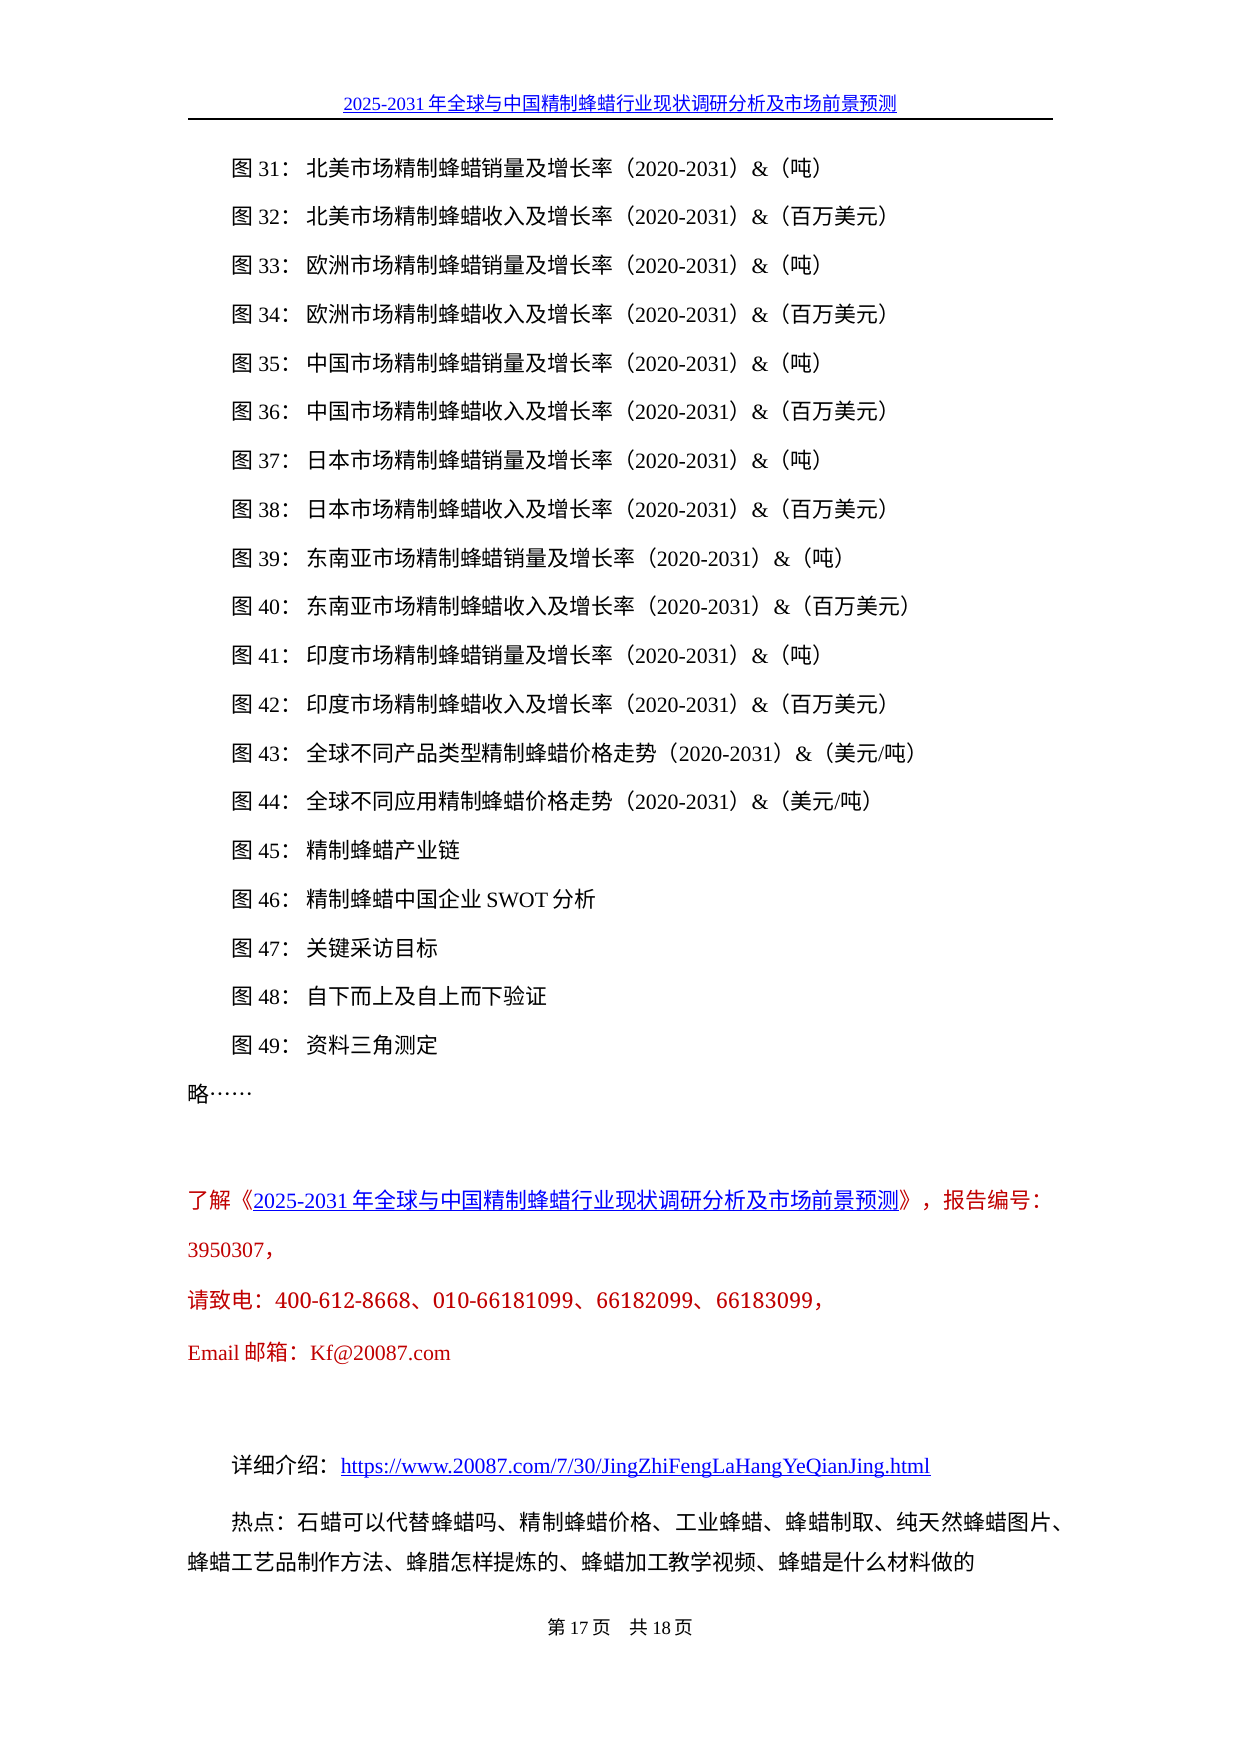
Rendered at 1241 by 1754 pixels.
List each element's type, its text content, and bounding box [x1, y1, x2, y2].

text 详细介绍：https://www.20087.com/7/30/JingZhiFengLaHangYeQianJing.html [187, 1448, 1053, 1480]
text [187, 150, 1053, 1109]
text 了解《2025-2031年全球与中国精制蜂蜡行业现状调研分析及市场前景预测》，报告编号：3950307， [187, 1183, 1053, 1264]
text 请致电：400-612-8668、010-66181099、66182099、66183099， [187, 1283, 1053, 1316]
text Email邮箱：Kf@20087.com [187, 1335, 1053, 1367]
text 热点：石蜡可以代替蜂蜡吗、精制蜂蜡价格、工业蜂蜡、蜂蜡制取、纯天然蜂蜡图片、蜂蜡工艺品制作方法、蜂腊怎样提炼的、蜂蜡加工教学视频、蜂蜡是什么材料做的 [187, 1504, 1053, 1577]
